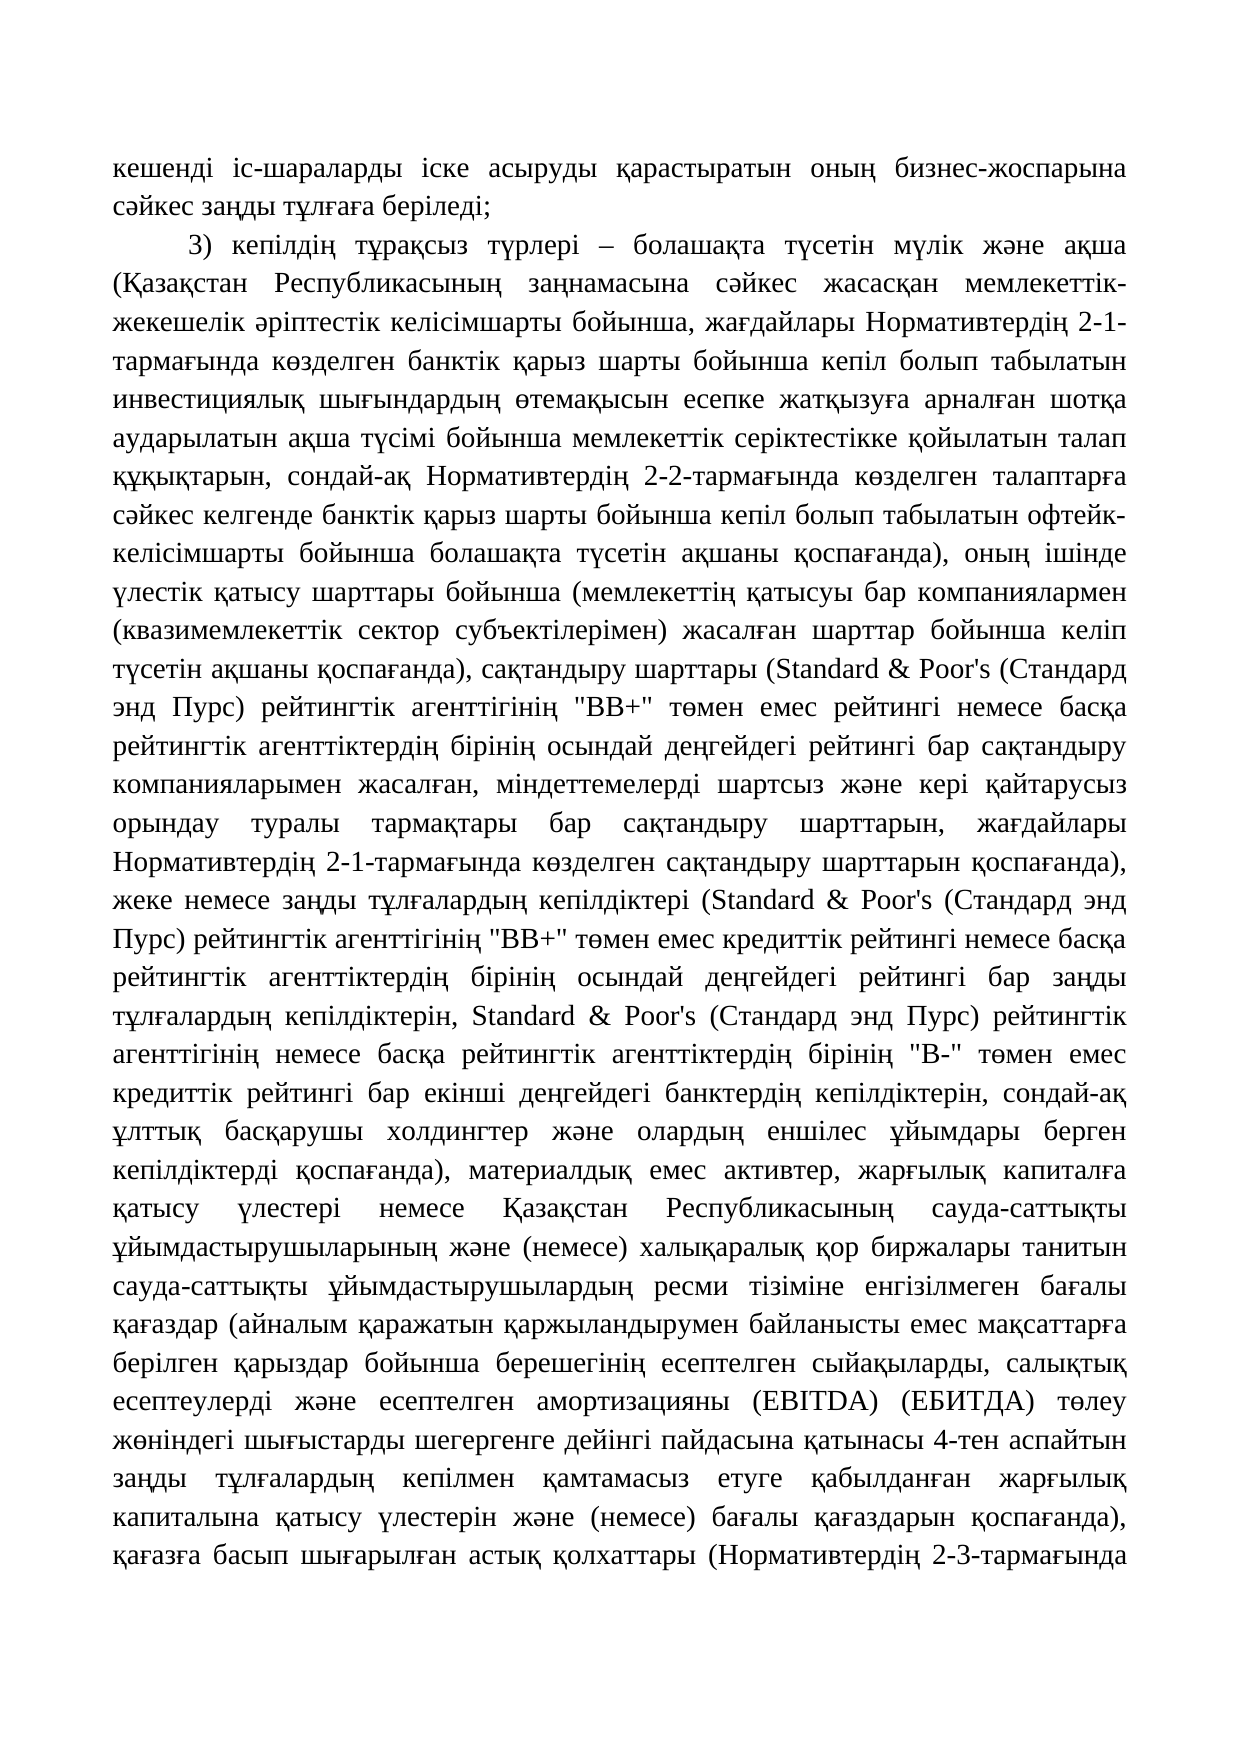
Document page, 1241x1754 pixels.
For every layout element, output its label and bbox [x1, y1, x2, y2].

text [112, 150, 1128, 222]
text [112, 227, 1128, 1571]
